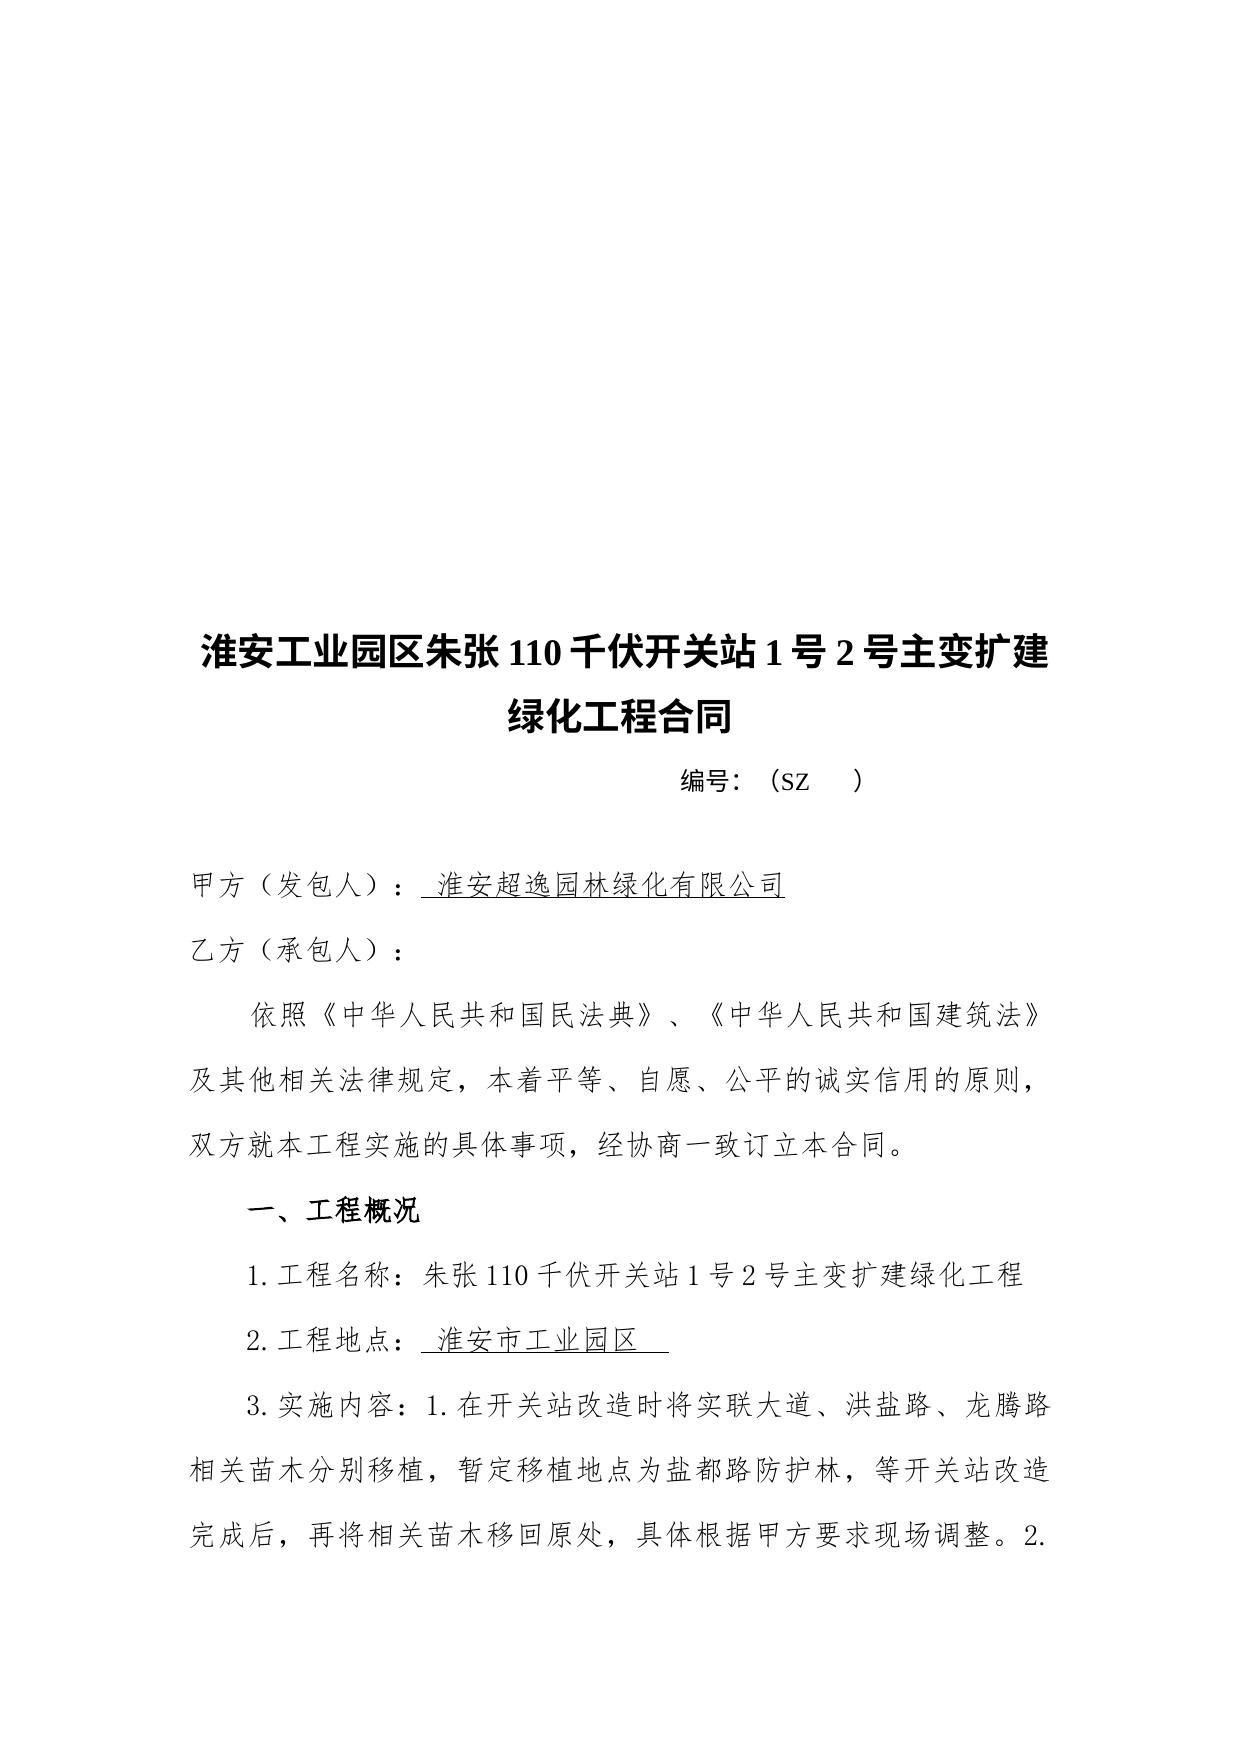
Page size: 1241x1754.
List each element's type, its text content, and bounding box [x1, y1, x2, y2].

text 甲方（发包人）： 淮安超逸园林绿化有限公司 [187, 850, 1053, 915]
text 2.工程地点： 淮安市工业园区 [187, 1305, 1053, 1370]
text 乙方（承包人）： [187, 915, 1053, 980]
text 淮安工业园区朱张110千伏开关站1号2号主变扩建绿化工程合同 [187, 617, 1053, 747]
text 依照《中华人民共和国民法典》、《中华人民共和国建筑法》及其他相关法律规定，本着平等、自愿、公平的诚实信用的原则，双方就本工程实施的具体事项，经协商一致订立本合同。 [187, 980, 1053, 1175]
text 1.工程名称：朱张110千伏开关站1号2号主变扩建绿化工程 [187, 1240, 1053, 1305]
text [187, 1370, 1053, 1565]
list 一、工程概况 [187, 1175, 1053, 1240]
text 编号：（SZ ） [187, 747, 1053, 812]
